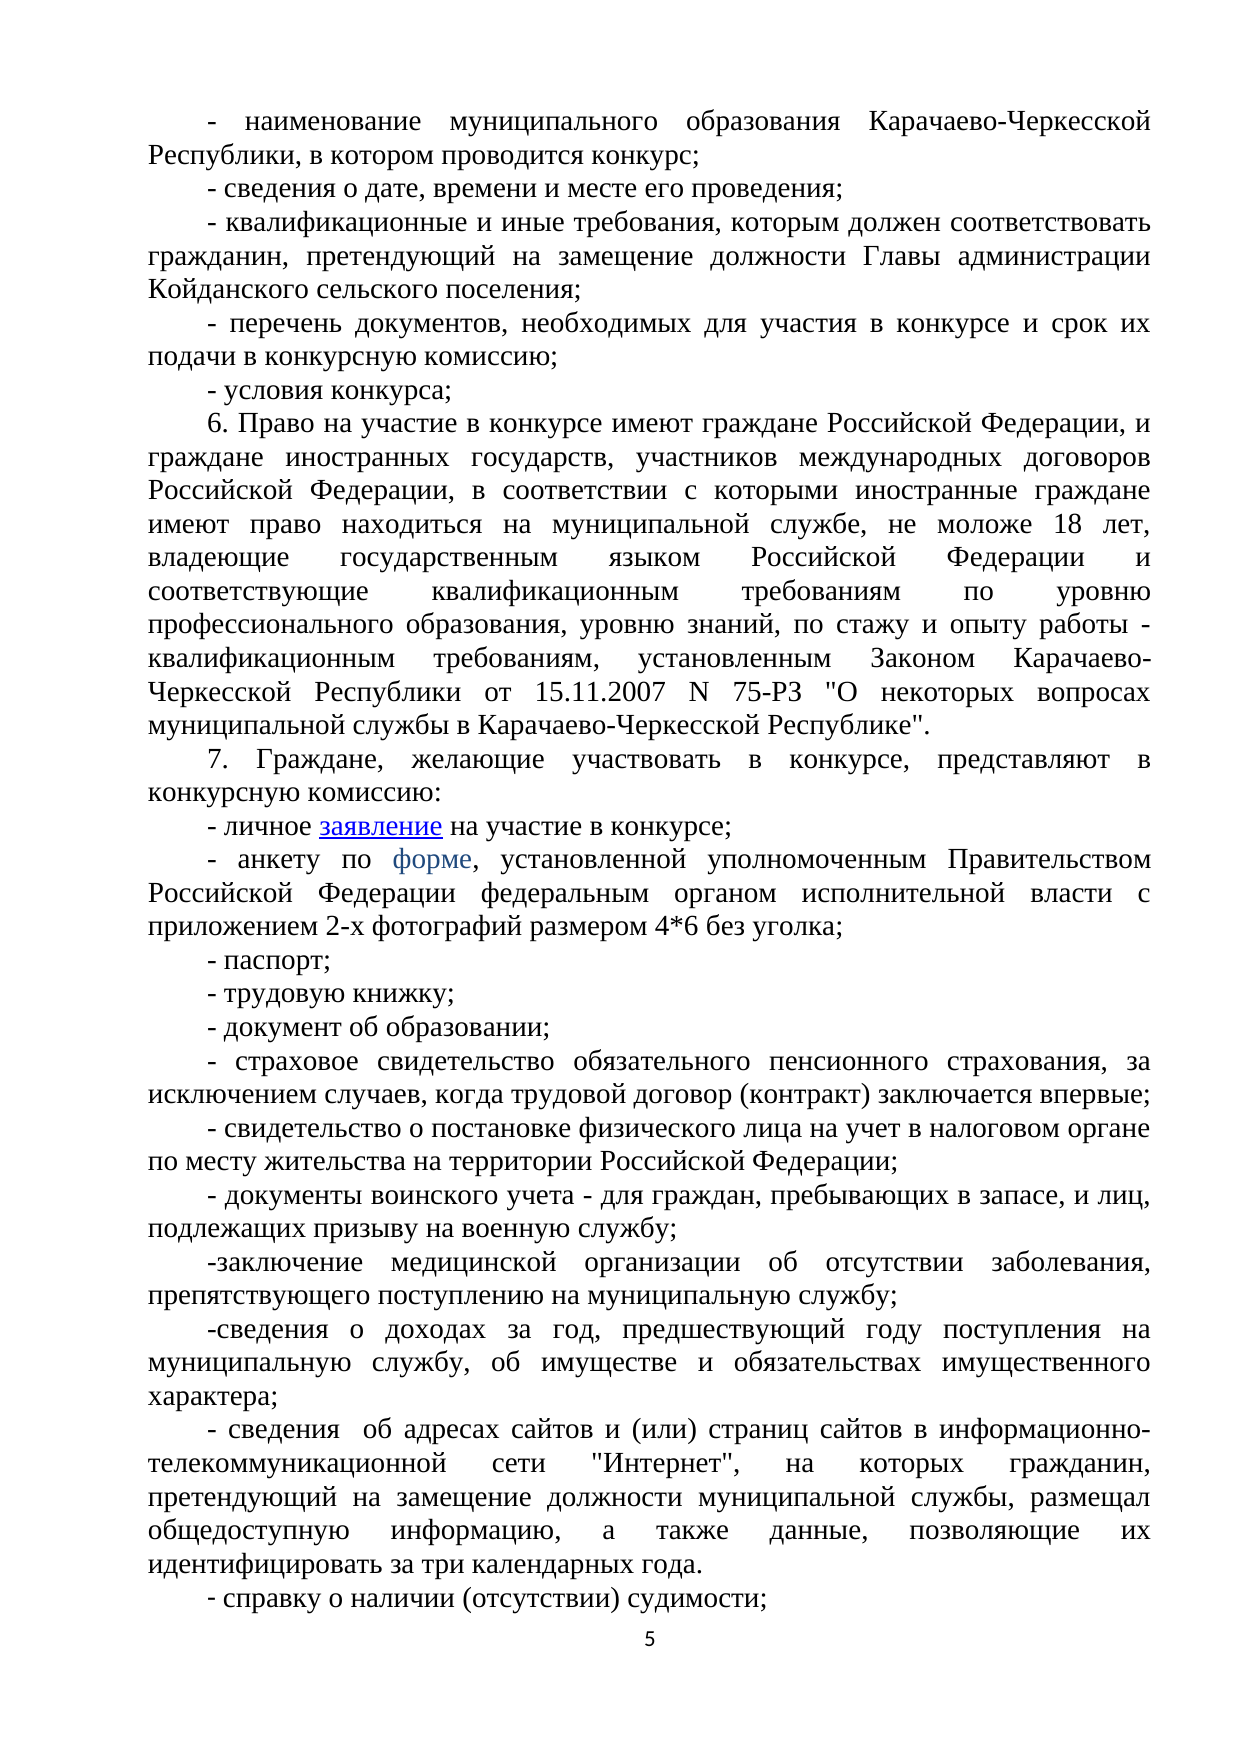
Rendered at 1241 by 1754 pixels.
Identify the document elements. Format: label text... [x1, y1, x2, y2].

text - документ об образовании; [148, 1009, 1152, 1043]
text - сведения об адресах сайтов и (или) страниц сайтов в информационно-телекоммуникационной сети "Интернет", на которых гражданин, претендующий на замещение должности муниципальной службы, размещал общедоступную информацию, а также данные, позволяющие их идентифицировать за три календарных года. [148, 1412, 1152, 1579]
text - свидетельство о постановке физического лица на учет в налоговом органе по месту жительства на территории Российской Федерации; [148, 1110, 1152, 1177]
text - перечень документов, необходимых для участия в конкурсе и срок их подачи в конкурсную комиссию; [148, 305, 1152, 372]
text - справку о наличии (отсутствии) судимости; [148, 1579, 1152, 1615]
text - условия конкурса; [148, 372, 1152, 405]
text - документы воинского учета - для граждан, пребывающих в запасе, и лиц, подлежащих призыву на военную службу; [148, 1177, 1152, 1244]
text 6. Право на участие в конкурсе имеют граждане Российской Федерации, и граждане иностранных государств, участников международных договоров Российской Федерации, в соответствии с которыми иностранные граждане имеют право находиться на муниципальной службе, не моложе 18 лет, владеющие государственным языком Российской Федерации и соответствующие квалификационным требованиям по уровню профессионального образования, уровню знаний, по стажу и опыту работы - квалификационным требованиям, установленным Законом Карачаево-Черкесской Республики от 15.11.2007 N 75-РЗ "О некоторых вопросах муниципальной службы в Карачаево-Черкесской Республике". [148, 405, 1152, 741]
text -заключение медицинской организации об отсутствии заболевания, препятствующего поступлению на муниципальную службу; [148, 1244, 1152, 1311]
text -сведения о доходах за год, предшествующий году поступления на муниципальную службу, об имуществе и обязательствах имущественного характера; [148, 1311, 1152, 1412]
text - квалификационные и иные требования, которым должен соответствовать гражданин, претендующий на замещение должности Главы администрации Койданского сельского поселения; [148, 204, 1152, 305]
text - трудовую книжку; [148, 976, 1152, 1009]
text - паспорт; [148, 942, 1152, 976]
text - сведения о дате, времени и месте его проведения; [148, 171, 1152, 204]
text 7. Граждане, желающие участвовать в конкурсе, представляют в конкурсную комиссию: [148, 741, 1152, 808]
text - страховое свидетельство обязательного пенсионного страхования, за исключением случаев, когда трудовой договор (контракт) заключается впервые; [148, 1043, 1152, 1110]
text - наименование муниципального образования Карачаево-Черкесской Республики, в котором проводится конкурс; [148, 103, 1152, 171]
text - анкету по форме, установленной уполномоченным Правительством Российской Федерации федеральным органом исполнительной власти с приложением 2-х фотографий размером 4*6 без уголка; [148, 841, 1152, 942]
text - личное заявление на участие в конкурсе; [148, 808, 1152, 841]
